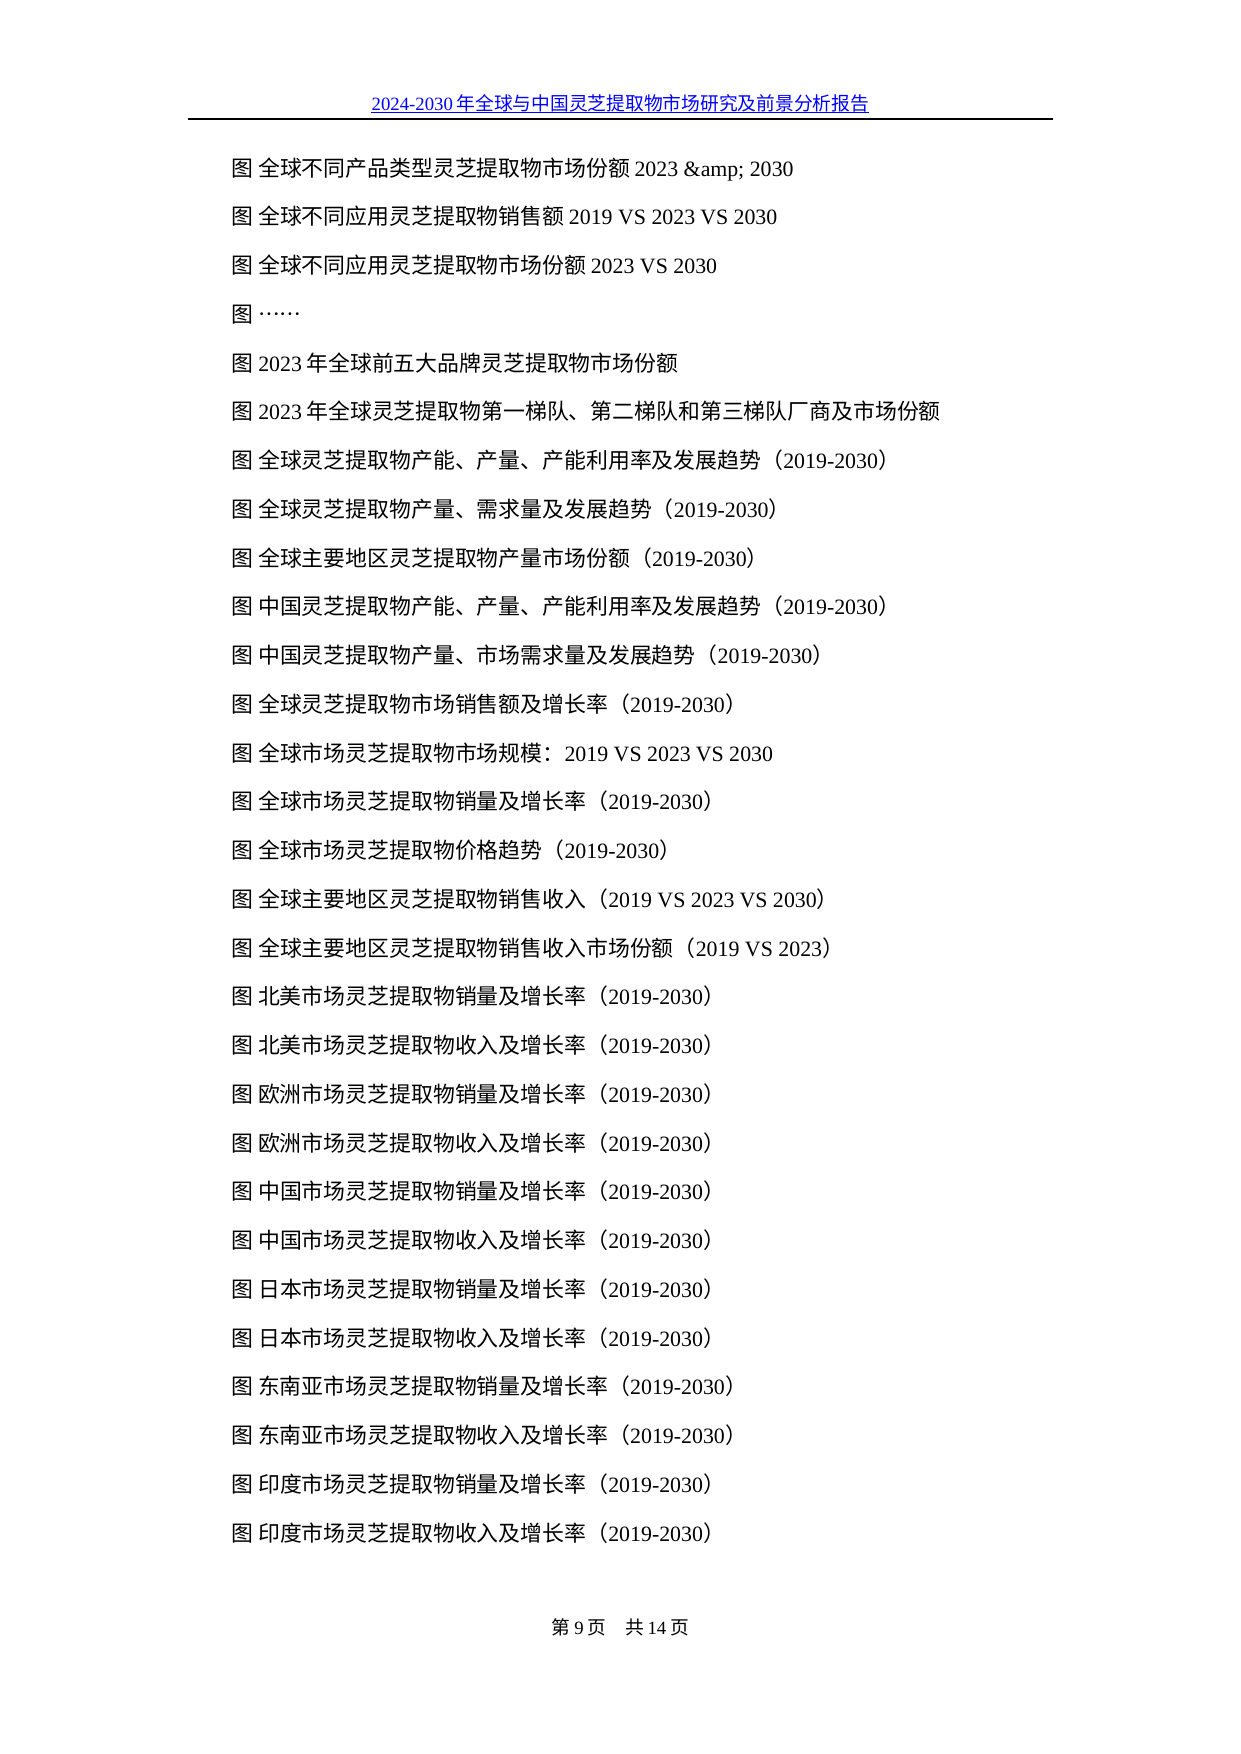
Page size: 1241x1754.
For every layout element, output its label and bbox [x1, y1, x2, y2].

text [187, 150, 1053, 1548]
